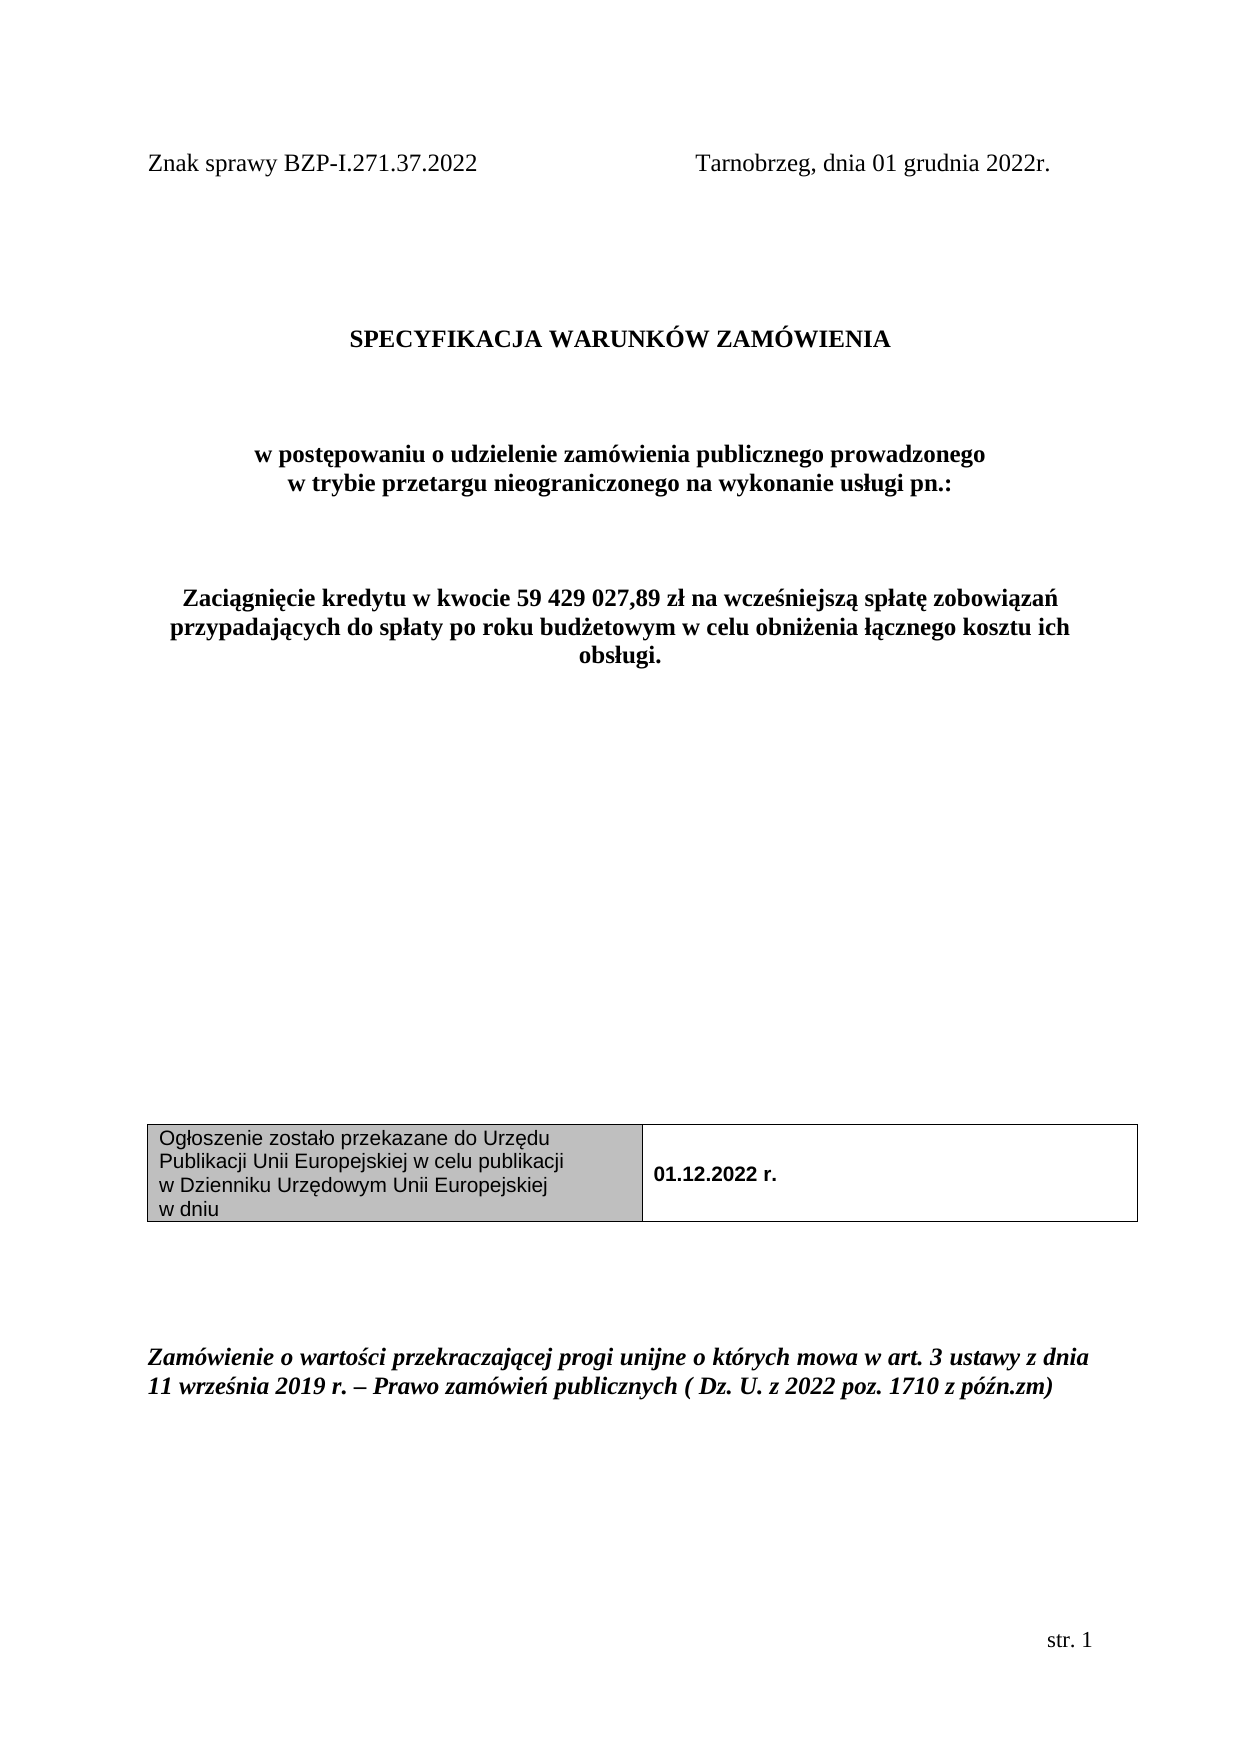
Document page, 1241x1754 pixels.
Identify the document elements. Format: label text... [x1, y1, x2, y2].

text w trybie przetargu nieograniczonego na wykonanie usługi pn.: [148, 468, 1093, 497]
text SPECYFIKACJA WARUNKÓW ZAMÓWIENIA [148, 324, 1093, 353]
table_header 01.12.2022 r. [643, 1125, 1137, 1221]
text w postępowaniu o udzielenie zamówienia publicznego prowadzonego [148, 439, 1093, 468]
text Zamówienie o wartości przekraczającej progi unijne o których mowa w art. 3 ustawy z dnia 11 września 2019 r. – Prawo zamówień publicznych ( Dz. U. z 2022 poz. 1710 z późn.zm) [148, 1342, 1093, 1399]
text Znak sprawy BZP-I.271.37.2022 Tarnobrzeg, dnia 01 grudnia 2022r. [148, 148, 1093, 176]
table_header Ogłoszenie zostało przekazane do Urzędu Publikacji Unii Europejskiej w celu publikacji w Dzienniku Urzędowym Unii Europejskiej w dniu [148, 1125, 642, 1221]
text Zaciągnięcie kredytu w kwocie 59 429 027,89 zł na wcześniejszą spłatę zobowiązań przypadających do spłaty po roku budżetowym w celu obniżenia łącznego kosztu ich obsługi. [148, 583, 1093, 669]
